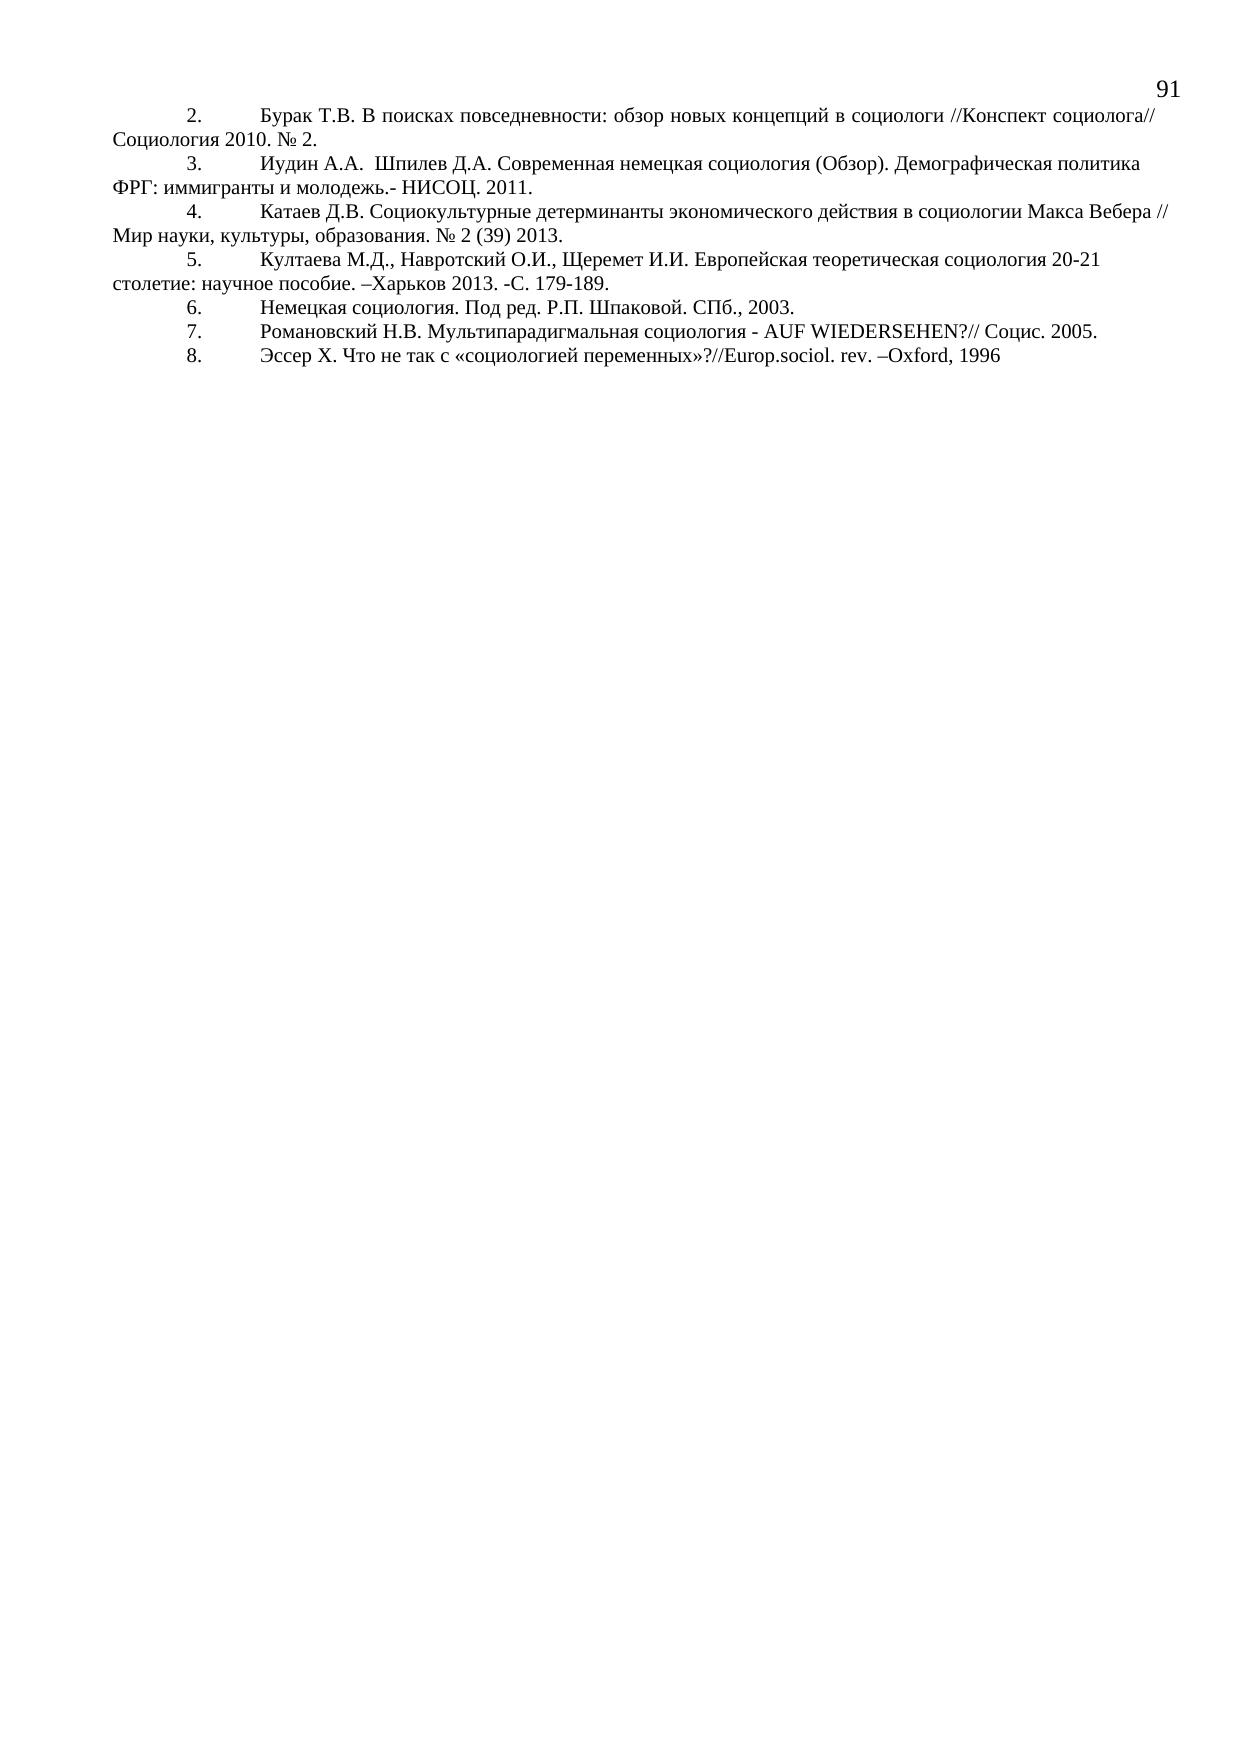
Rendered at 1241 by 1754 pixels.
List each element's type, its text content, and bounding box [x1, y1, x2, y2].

list Иудин А.А. Шпилев Д.А. Современная немецкая социология (Обзор). Демографическая политика ФРГ: иммигранты и молодежь.- НИСОЦ. 2011. [112, 151, 1181, 199]
list Бурак Т.В. В поисках повседневности: обзор новых концепций в социологи //Конспект социолога// Социология 2010. № 2. [112, 102, 1181, 151]
list Култаева М.Д., Навротский О.И., Щеремет И.И. Европейская теоретическая социология 20-21 столетие: научное пособие. –Харьков 2013. -С. 179-189. [112, 247, 1181, 295]
list Эссер Х. Что не так с «социологией переменных»?//Europ.sociol. rev. –, 1996 [112, 343, 1181, 367]
list Немецкая социология. Под ред. Р.П. Шпаковой. СПб., 2003. [112, 295, 1181, 319]
list Катаев Д.В. Социокультурные детерминанты экономического действия в социологии Макса Вебера // Мир науки, культуры, образования. № 2 (39) 2013. [112, 199, 1181, 247]
list Романовский Н.В. Мультипарадигмальная социология - AUF WIEDERSEHEN?// Социс. 2005. [112, 319, 1181, 343]
